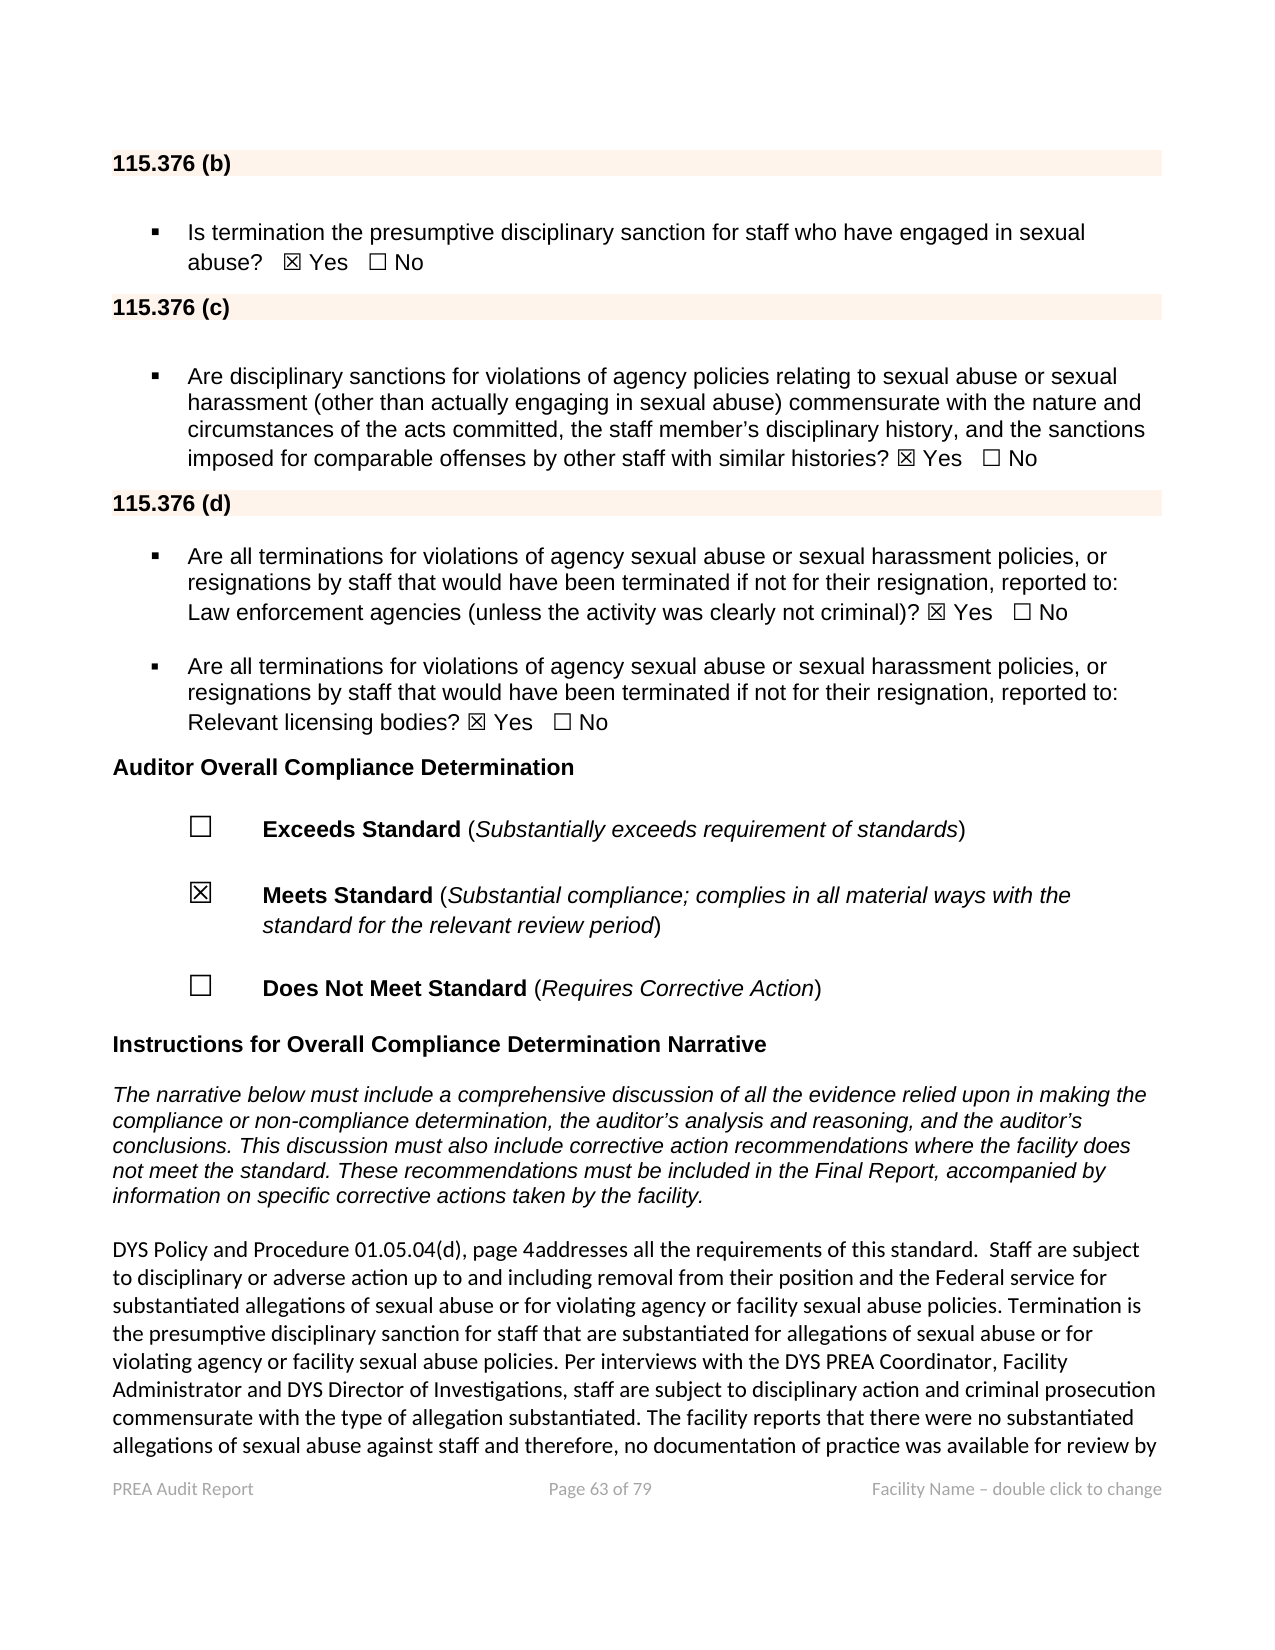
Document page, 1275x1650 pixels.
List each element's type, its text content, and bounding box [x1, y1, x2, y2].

list Is termination the presumptive disciplinary sanction for staff who have engaged in sexual abuse? Yes No [150, 219, 1162, 277]
text 115.376 (c) [112, 294, 1162, 320]
text The narrative below must include a comprehensive discussion of all the evidence relied upon in making the compliance or non-compliance determination, the auditor’s analysis and reasoning, and the auditor’s conclusions. This discussion must also include corrective action recommendations where the facility does not meet the standard. These recommendations must be included in the Final Report, accompanied by information on specific corrective actions taken by the facility. [112, 1082, 1162, 1208]
text Meets Standard (Substantial compliance; complies in all material ways with the standard for the relevant review period) [187, 872, 1162, 938]
text Instructions for Overall Compliance Determination Narrative [112, 1031, 1162, 1057]
text Exceeds Standard (Substantially exceeds requirement of standards) [187, 806, 1162, 846]
list Are all terminations for violations of agency sexual abuse or sexual harassment policies, or resignations by staff that would have been terminated if not for their resignation, reported to: Relevant licensing bodies? Yes No [150, 653, 1162, 737]
text 115.376 (d) [112, 490, 1162, 516]
list Are disciplinary sanctions for violations of agency policies relating to sexual abuse or sexual harassment (other than actually engaging in sexual abuse) commensurate with the nature and circumstances of the acts committed, the staff member’s disciplinary history, and the sanctions imposed for comparable offenses by other staff with similar histories? Yes No [150, 363, 1162, 473]
text Does Not Meet Standard (Requires Corrective Action) [187, 965, 1162, 1004]
text Auditor Overall Compliance Determination [112, 754, 1162, 780]
list Are all terminations for violations of agency sexual abuse or sexual harassment policies, or resignations by staff that would have been terminated if not for their resignation, reported to: Law enforcement agencies (unless the activity was clearly not criminal)? Yes No [150, 543, 1162, 627]
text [112, 1235, 1162, 1459]
text 115.376 (b) [112, 150, 1162, 176]
